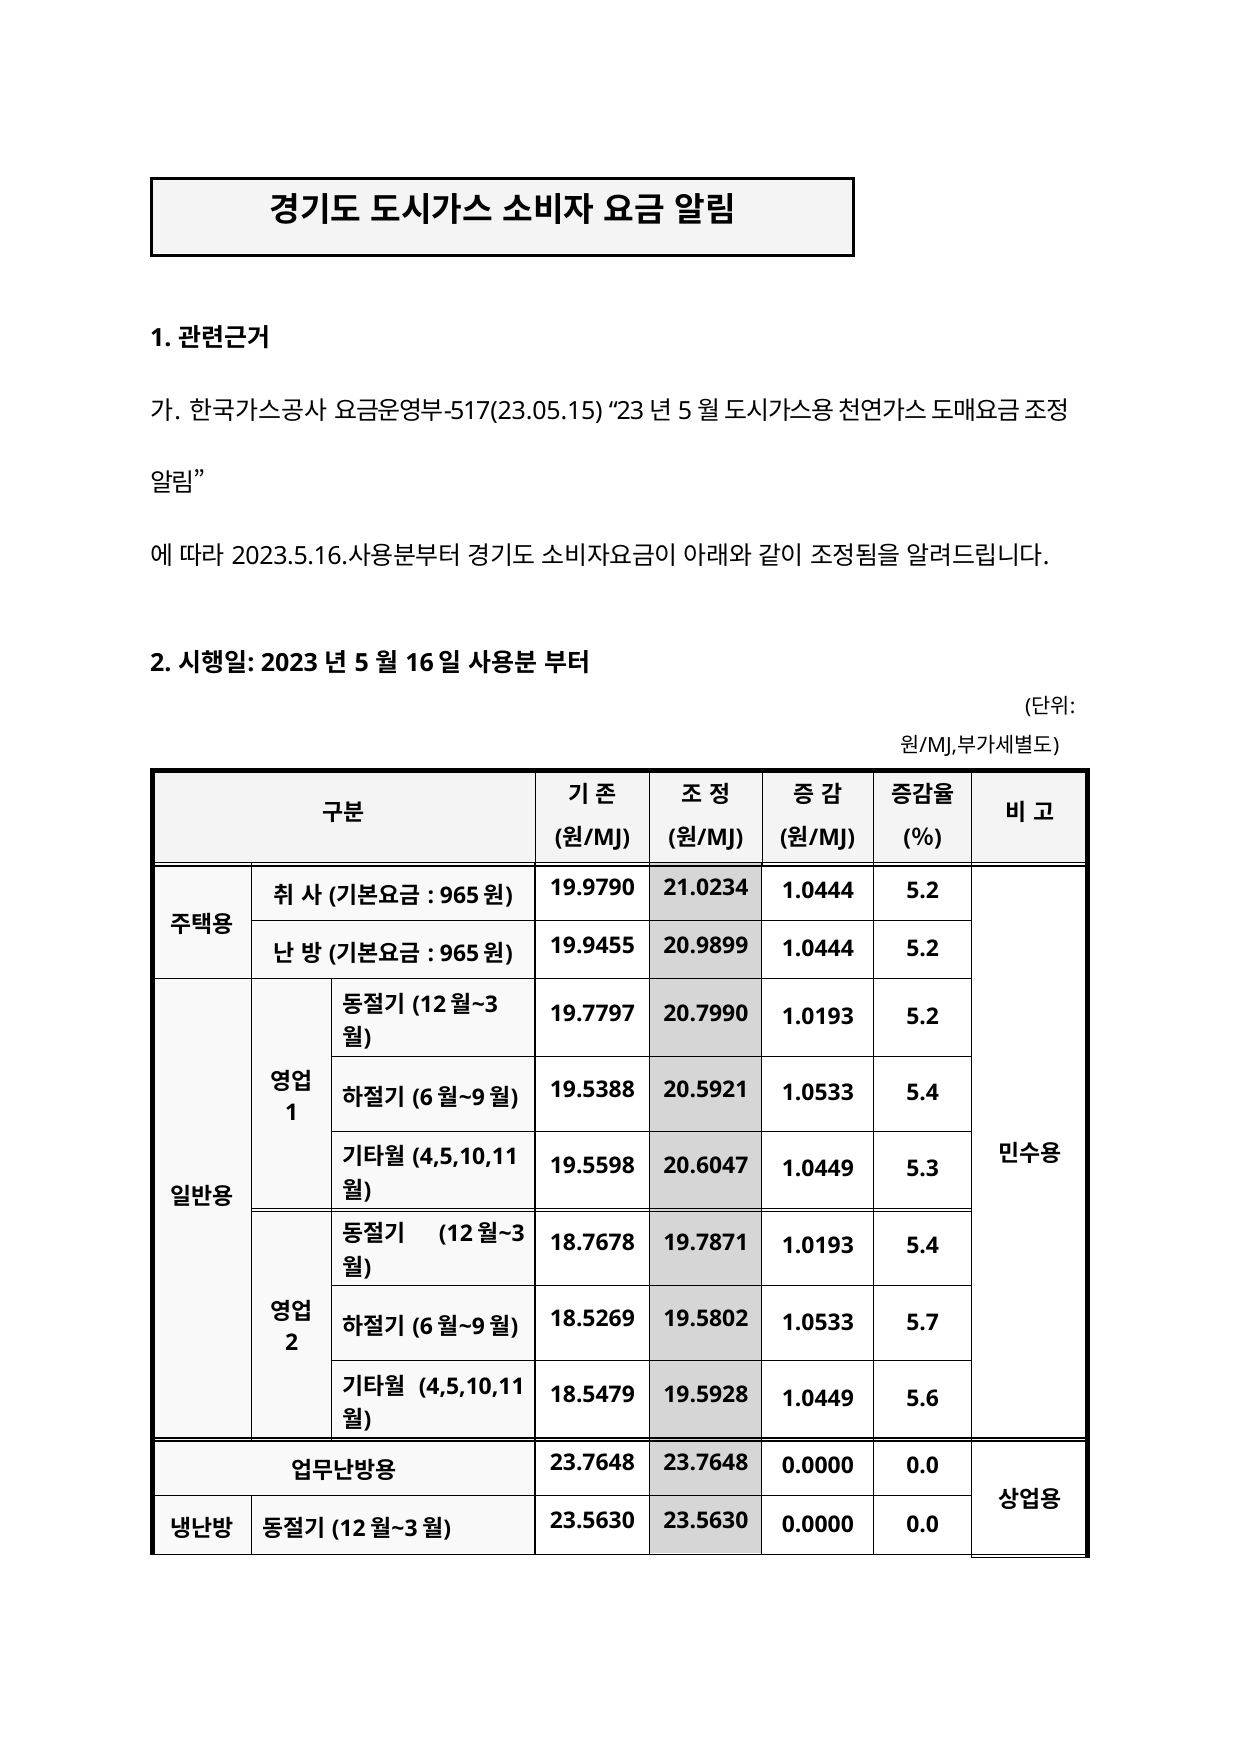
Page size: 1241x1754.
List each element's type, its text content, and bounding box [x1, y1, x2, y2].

table_cell 18.5479 [536, 1361, 649, 1437]
table_header 기 존 (원/MJ) [536, 773, 649, 862]
table_cell 0.0000 [762, 1496, 873, 1553]
table_cell 1.0444 [762, 867, 873, 920]
table_cell 냉난방 공조용 [155, 1496, 251, 1553]
table_cell 19.9455 [536, 921, 649, 978]
table_cell [252, 979, 331, 1056]
table_cell 0.0 [874, 1442, 971, 1495]
table_cell 19.5388 [536, 1057, 649, 1131]
table_cell 하절기 (6월~9월) [332, 1057, 534, 1131]
table_header 증감율 (％) [874, 773, 971, 862]
table_header 구분 [155, 773, 535, 862]
table_cell 민수용 [972, 867, 1085, 1437]
table_cell 1.0533 [762, 1286, 873, 1360]
text 2. 시행일: 2023 년 5 월 16일 사용분 부터 [150, 642, 1090, 678]
table_cell 1.0193 [762, 1212, 873, 1285]
table_cell 기타월 (4,5,10,11월) [332, 1361, 534, 1437]
table_cell 21.0234 [650, 867, 761, 920]
table_header 조 정 (원/MJ) [650, 773, 762, 862]
table_cell 업무난방용 [155, 1442, 534, 1495]
table_cell 일반용 [155, 979, 251, 1437]
text 에 따라 2023.5.16.사용분부터 경기도 소비자요금이 아래와 같이 조정됨을 알려드립니다. [150, 535, 1090, 572]
table_cell 5.6 [874, 1361, 971, 1437]
table_cell 주택용 [155, 867, 251, 978]
table_cell 취 사 (기본요금 : 965원) [252, 867, 534, 920]
table_cell [252, 1212, 331, 1285]
table_cell 5.2 [874, 867, 971, 920]
table_cell 20.9899 [650, 921, 761, 978]
table_cell 0.0 [874, 1496, 971, 1553]
table_cell 5.2 [874, 921, 971, 978]
table_cell 동절기 (12월~3월) [252, 1496, 534, 1553]
table_header 비 고 [972, 773, 1085, 862]
table_cell 영업2 [252, 1285, 331, 1360]
table_cell 난 방 (기본요금 : 965원) [252, 921, 534, 978]
table_cell 1.0449 [762, 1132, 873, 1208]
table_cell 19.5598 [536, 1132, 649, 1208]
table_header 경기도 도시가스 소비자 요금 알림 [153, 180, 852, 253]
table_cell 1.0533 [762, 1057, 873, 1131]
table_cell 동절기 (12월~3월) [332, 1212, 534, 1285]
table_cell 1.0444 [762, 921, 873, 978]
table_cell 동절기 (12월~3월) [332, 979, 534, 1056]
table_cell 23.5630 [650, 1496, 761, 1553]
table_cell [252, 1360, 331, 1437]
table_cell 1.0193 [762, 979, 873, 1056]
table_cell 20.5921 [650, 1057, 761, 1131]
table_header 증 감 (원/MJ) [763, 773, 873, 862]
table_cell 5.3 [874, 1132, 971, 1208]
table_cell 19.5802 [650, 1286, 761, 1360]
table_cell 5.4 [874, 1057, 971, 1131]
table_cell 19.5928 [650, 1361, 761, 1437]
table_cell 1.0449 [762, 1361, 873, 1437]
text 1. 관련근거 [150, 318, 1090, 354]
table_cell 5.7 [874, 1286, 971, 1360]
table_cell 19.7871 [650, 1212, 761, 1285]
table_cell 20.6047 [650, 1132, 761, 1208]
table_cell 5.4 [874, 1212, 971, 1285]
table_cell 영업1 [252, 1056, 331, 1131]
table_cell 23.7648 [536, 1442, 649, 1495]
table_cell 23.7648 [650, 1442, 761, 1495]
table_cell 23.5630 [536, 1496, 649, 1553]
table_cell 19.9790 [536, 867, 649, 920]
table_cell 상업용 [972, 1442, 1085, 1553]
table_cell 0.0000 [762, 1442, 873, 1495]
table_cell 하절기 (6월~9월) [332, 1286, 534, 1360]
table_cell 20.7990 [650, 979, 761, 1056]
table_cell 18.5269 [536, 1286, 649, 1360]
table_cell 기타월 (4,5,10,11월) [332, 1132, 534, 1208]
table_cell 19.7797 [536, 979, 649, 1056]
text 가. 한국가스공사 요금운영부-517(23.05.15) “23년 5월 도시가스용 천연가스 도매요금 조정 알림” [150, 390, 1090, 499]
text (단위: 원/MJ,부가세별도) [900, 689, 1090, 759]
table_cell 18.7678 [536, 1212, 649, 1285]
table_cell 5.2 [874, 979, 971, 1056]
table_cell [252, 1131, 331, 1208]
